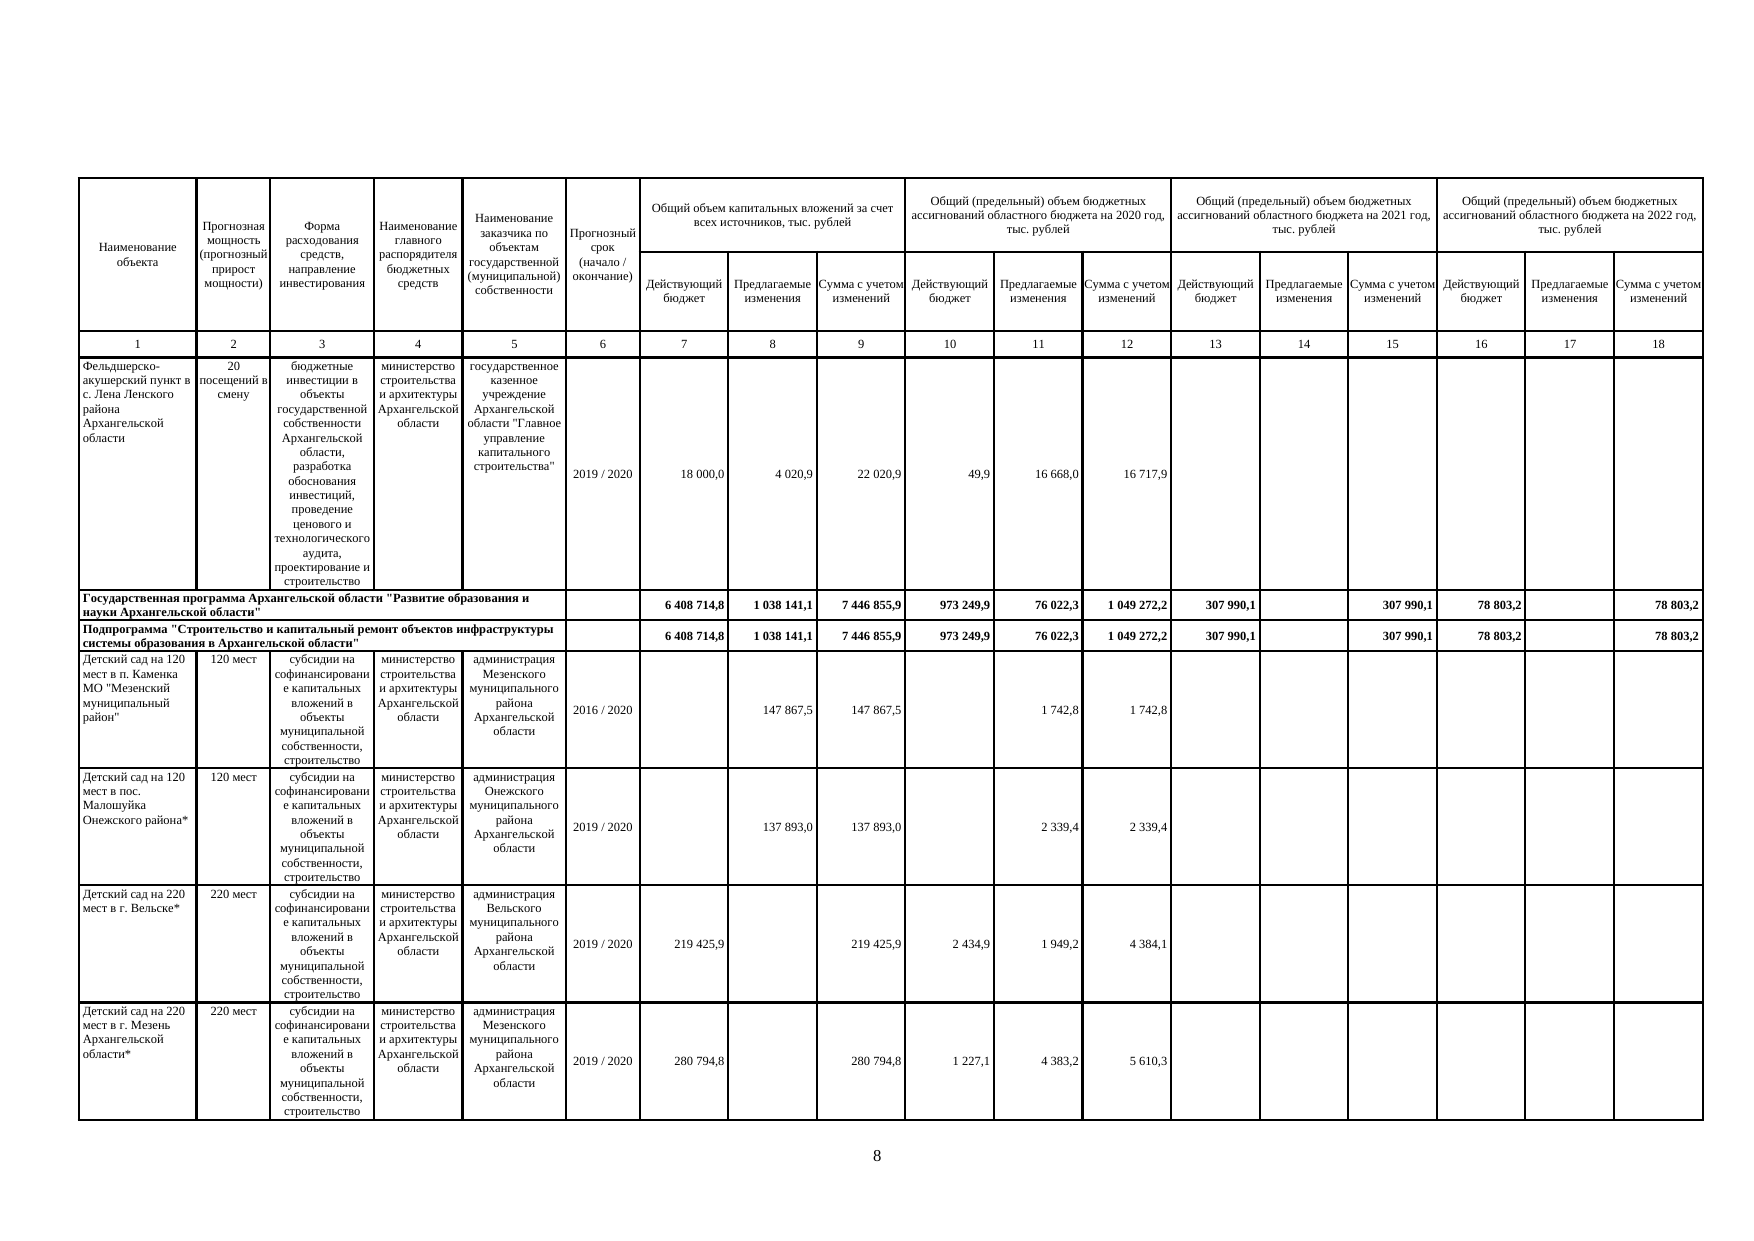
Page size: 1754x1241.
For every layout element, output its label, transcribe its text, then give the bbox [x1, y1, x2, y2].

table_cell администрация Вельского муниципального района Архангельской области [464, 886, 565, 1001]
table_cell 147 867,5 [818, 652, 904, 767]
table_cell 973 249,9 [906, 621, 993, 650]
table_cell 137 893,0 [729, 769, 816, 884]
table_cell Предлагаемые изменения [729, 253, 816, 329]
table_cell субсидии на софинансирование капитальных вложений в объекты муниципальной собственности, строительство [271, 886, 373, 1001]
table_cell 11 [995, 332, 1081, 356]
table_header Общий объем капитальных вложений за счет всех источников, тыс. рублей [641, 179, 904, 251]
table_cell [1526, 1004, 1613, 1118]
table_cell Сумма с учетом изменений [1615, 253, 1702, 329]
table_cell [1261, 621, 1347, 650]
table_cell 2 339,4 [1084, 769, 1170, 884]
table_cell Предлагаемые изменения [1526, 253, 1613, 329]
table_cell 4 383,2 [995, 1004, 1081, 1118]
table_cell 49,9 [906, 359, 993, 588]
table_cell 2019 / 2020 [567, 886, 639, 1001]
table_cell Предлагаемые изменения [1261, 253, 1347, 329]
table_cell [1261, 886, 1347, 1001]
table_cell 22 020,9 [818, 359, 904, 588]
table_header Наименование объекта [80, 179, 195, 329]
table_cell 137 893,0 [818, 769, 904, 884]
table_cell [567, 621, 639, 650]
table_cell 9 [818, 332, 904, 356]
table_header Общий (предельный) объем бюджетных ассигнований областного бюджета на 2021 год, тыс. рублей [1172, 179, 1436, 251]
table_cell 219 425,9 [818, 886, 904, 1001]
table_cell Подпрограмма "Строительство и капитальный ремонт объектов инфраструктуры системы образования в Архангельской области" [80, 621, 565, 650]
table_header Наименование главного распорядителя бюджетных средств [375, 179, 461, 329]
table_cell Действующий бюджет [1172, 253, 1259, 329]
table_cell 1 038 141,1 [729, 591, 816, 619]
table_cell [1349, 652, 1436, 767]
table_cell 280 794,8 [641, 1004, 727, 1118]
table_cell 2019 / 2020 [567, 1004, 639, 1118]
table_cell 18 [1615, 332, 1702, 356]
table_cell субсидии на софинансирование капитальных вложений в объекты муниципальной собственности, строительство [271, 652, 373, 767]
table_cell 307 990,1 [1349, 621, 1436, 650]
table_cell 2016 / 2020 [567, 652, 639, 767]
table_cell [1438, 1004, 1524, 1118]
table_cell 8 [729, 332, 816, 356]
table_cell [1172, 886, 1259, 1001]
table_cell Действующий бюджет [641, 253, 727, 329]
table_cell Действующий бюджет [906, 253, 993, 329]
table_cell Сумма с учетом изменений [818, 253, 904, 329]
table_cell Сумма с учетом изменений [1084, 253, 1170, 329]
table_cell 76 022,3 [995, 591, 1081, 619]
table_cell 2019 / 2020 [567, 769, 639, 884]
table_cell 16 668,0 [995, 359, 1081, 588]
table_cell администрация Мезенского муниципального района Архангельской области [464, 1004, 565, 1118]
table_cell 280 794,8 [818, 1004, 904, 1118]
table_cell [1526, 359, 1613, 588]
table_cell 76 022,3 [995, 621, 1081, 650]
table_header Прогнозная мощность (прогнозный прирост мощности) [198, 179, 269, 329]
table_cell 6 [567, 332, 639, 356]
table_header Общий (предельный) объем бюджетных ассигнований областного бюджета на 2020 год, тыс. рублей [906, 179, 1170, 251]
table_cell 307 990,1 [1172, 621, 1259, 650]
table_cell [1438, 886, 1524, 1001]
table_cell [1261, 652, 1347, 767]
table_cell [1261, 591, 1347, 619]
table_cell 7 446 855,9 [818, 621, 904, 650]
table_cell 219 425,9 [641, 886, 727, 1001]
table_cell [729, 1004, 816, 1118]
table_cell 2019 / 2020 [567, 359, 639, 588]
table_cell [1172, 652, 1259, 767]
table_cell 7 [641, 332, 727, 356]
table_cell [906, 769, 993, 884]
table_cell [729, 886, 816, 1001]
table_cell 6 408 714,8 [641, 591, 727, 619]
table_cell 10 [906, 332, 993, 356]
table_cell [1438, 359, 1524, 588]
table_cell 307 990,1 [1172, 591, 1259, 619]
table_cell [1526, 591, 1613, 619]
table_cell [906, 652, 993, 767]
table_header Наименование заказчика по объектам государственной (муниципальной) собственности [464, 179, 565, 329]
table_cell Сумма с учетом изменений [1349, 253, 1436, 329]
table_cell [1438, 652, 1524, 767]
table_cell 1 227,1 [906, 1004, 993, 1118]
table_cell [567, 591, 639, 619]
table_cell 20 посещений в смену [198, 359, 269, 588]
table_cell 17 [1526, 332, 1613, 356]
table_cell 78 803,2 [1615, 591, 1702, 619]
table_cell Детский сад на 220 мест в г. Вельске* [80, 886, 195, 1001]
table_cell [1349, 886, 1436, 1001]
table_cell 4 [375, 332, 461, 356]
table_cell Детский сад на 120 мест в п. Каменка МО "Мезенский муниципальный район" [80, 652, 195, 767]
table_cell [1261, 769, 1347, 884]
table_cell 1 049 272,2 [1084, 591, 1170, 619]
table_cell Предлагаемые изменения [995, 253, 1081, 329]
table_cell 3 [271, 332, 373, 356]
table_cell Фельдшерско-акушерский пункт в с. Лена Ленского района Архангельской области [80, 359, 195, 588]
table_cell [1172, 769, 1259, 884]
table_cell 7 446 855,9 [818, 591, 904, 619]
table_cell 15 [1349, 332, 1436, 356]
table_cell Государственная программа Архангельской области "Развитие образования и науки Архангельской области" [80, 591, 565, 619]
table_cell [1615, 886, 1702, 1001]
table_cell 78 803,2 [1438, 591, 1524, 619]
table_cell Детский сад на 120 мест в пос. Малошуйка Онежского района* [80, 769, 195, 884]
table_cell [641, 652, 727, 767]
table_cell [1261, 1004, 1347, 1118]
table_cell [1172, 1004, 1259, 1118]
table_cell [1261, 359, 1347, 588]
table_cell [1526, 769, 1613, 884]
table_cell Детский сад на 220 мест в г. Мезень Архангельской области* [80, 1004, 195, 1118]
table_cell [1349, 769, 1436, 884]
table_cell министерство строительства и архитектуры Архангельской области [375, 652, 461, 767]
table_cell [1615, 359, 1702, 588]
table_cell [1526, 886, 1613, 1001]
table_cell 18 000,0 [641, 359, 727, 588]
table_cell [1526, 652, 1613, 767]
table_cell 13 [1172, 332, 1259, 356]
table_cell 78 803,2 [1438, 621, 1524, 650]
table_cell 16 717,9 [1084, 359, 1170, 588]
table_cell Действующий бюджет [1438, 253, 1524, 329]
table_cell [1172, 359, 1259, 588]
table_cell министерство строительства и архитектуры Архангельской области [375, 359, 461, 588]
table_cell 78 803,2 [1615, 621, 1702, 650]
table_cell 307 990,1 [1349, 591, 1436, 619]
table_cell государственное казенное учреждение Архангельской области "Главное управление капитального строительства" [464, 359, 565, 588]
table_cell 1 038 141,1 [729, 621, 816, 650]
table_cell [641, 769, 727, 884]
table_cell 1 049 272,2 [1084, 621, 1170, 650]
table_cell 14 [1261, 332, 1347, 356]
table_cell субсидии на софинансирование капитальных вложений в объекты муниципальной собственности, строительство [271, 1004, 373, 1118]
table_cell 4 020,9 [729, 359, 816, 588]
table_cell 1 [80, 332, 195, 356]
table_cell 2 [198, 332, 269, 356]
table_header Форма расходования средств, направление инвестирования [271, 179, 373, 329]
table_cell 1 949,2 [995, 886, 1081, 1001]
table_cell 220 мест [198, 886, 269, 1001]
table_cell 2 434,9 [906, 886, 993, 1001]
table_header Общий (предельный) объем бюджетных ассигнований областного бюджета на 2022 год, тыс. рублей [1438, 179, 1702, 251]
table_cell 4 384,1 [1084, 886, 1170, 1001]
table_cell 120 мест [198, 652, 269, 767]
table_cell 220 мест [198, 1004, 269, 1118]
table_cell бюджетные инвестиции в объекты государственной собственности Архангельской области, разработка обоснования инвестиций, проведение ценового и технологического аудита, проектирование и строительство [271, 359, 373, 588]
table_cell 6 408 714,8 [641, 621, 727, 650]
table_cell [1438, 769, 1524, 884]
table_cell субсидии на софинансирование капитальных вложений в объекты муниципальной собственности, строительство [271, 769, 373, 884]
table_cell 2 339,4 [995, 769, 1081, 884]
table_cell 5 [464, 332, 565, 356]
table_cell [1526, 621, 1613, 650]
table_cell 120 мест [198, 769, 269, 884]
table_cell 16 [1438, 332, 1524, 356]
table_cell администрация Онежского муниципального района Архангельской области [464, 769, 565, 884]
table_cell 12 [1084, 332, 1170, 356]
table_header Прогнозный срок (начало / окончание) [567, 179, 639, 329]
table_cell 1 742,8 [1084, 652, 1170, 767]
table_cell 1 742,8 [995, 652, 1081, 767]
table_cell министерство строительства и архитектуры Архангельской области [375, 886, 461, 1001]
table_cell [1349, 1004, 1436, 1118]
table_cell министерство строительства и архитектуры Архангельской области [375, 1004, 461, 1118]
table_cell [1615, 1004, 1702, 1118]
table_cell 5 610,3 [1084, 1004, 1170, 1118]
table_cell министерство строительства и архитектуры Архангельской области [375, 769, 461, 884]
table_cell [1615, 652, 1702, 767]
table_cell 147 867,5 [729, 652, 816, 767]
table_cell [1349, 359, 1436, 588]
table_cell [1615, 769, 1702, 884]
table_cell администрация Мезенского муниципального района Архангельской области [464, 652, 565, 767]
table_cell 973 249,9 [906, 591, 993, 619]
